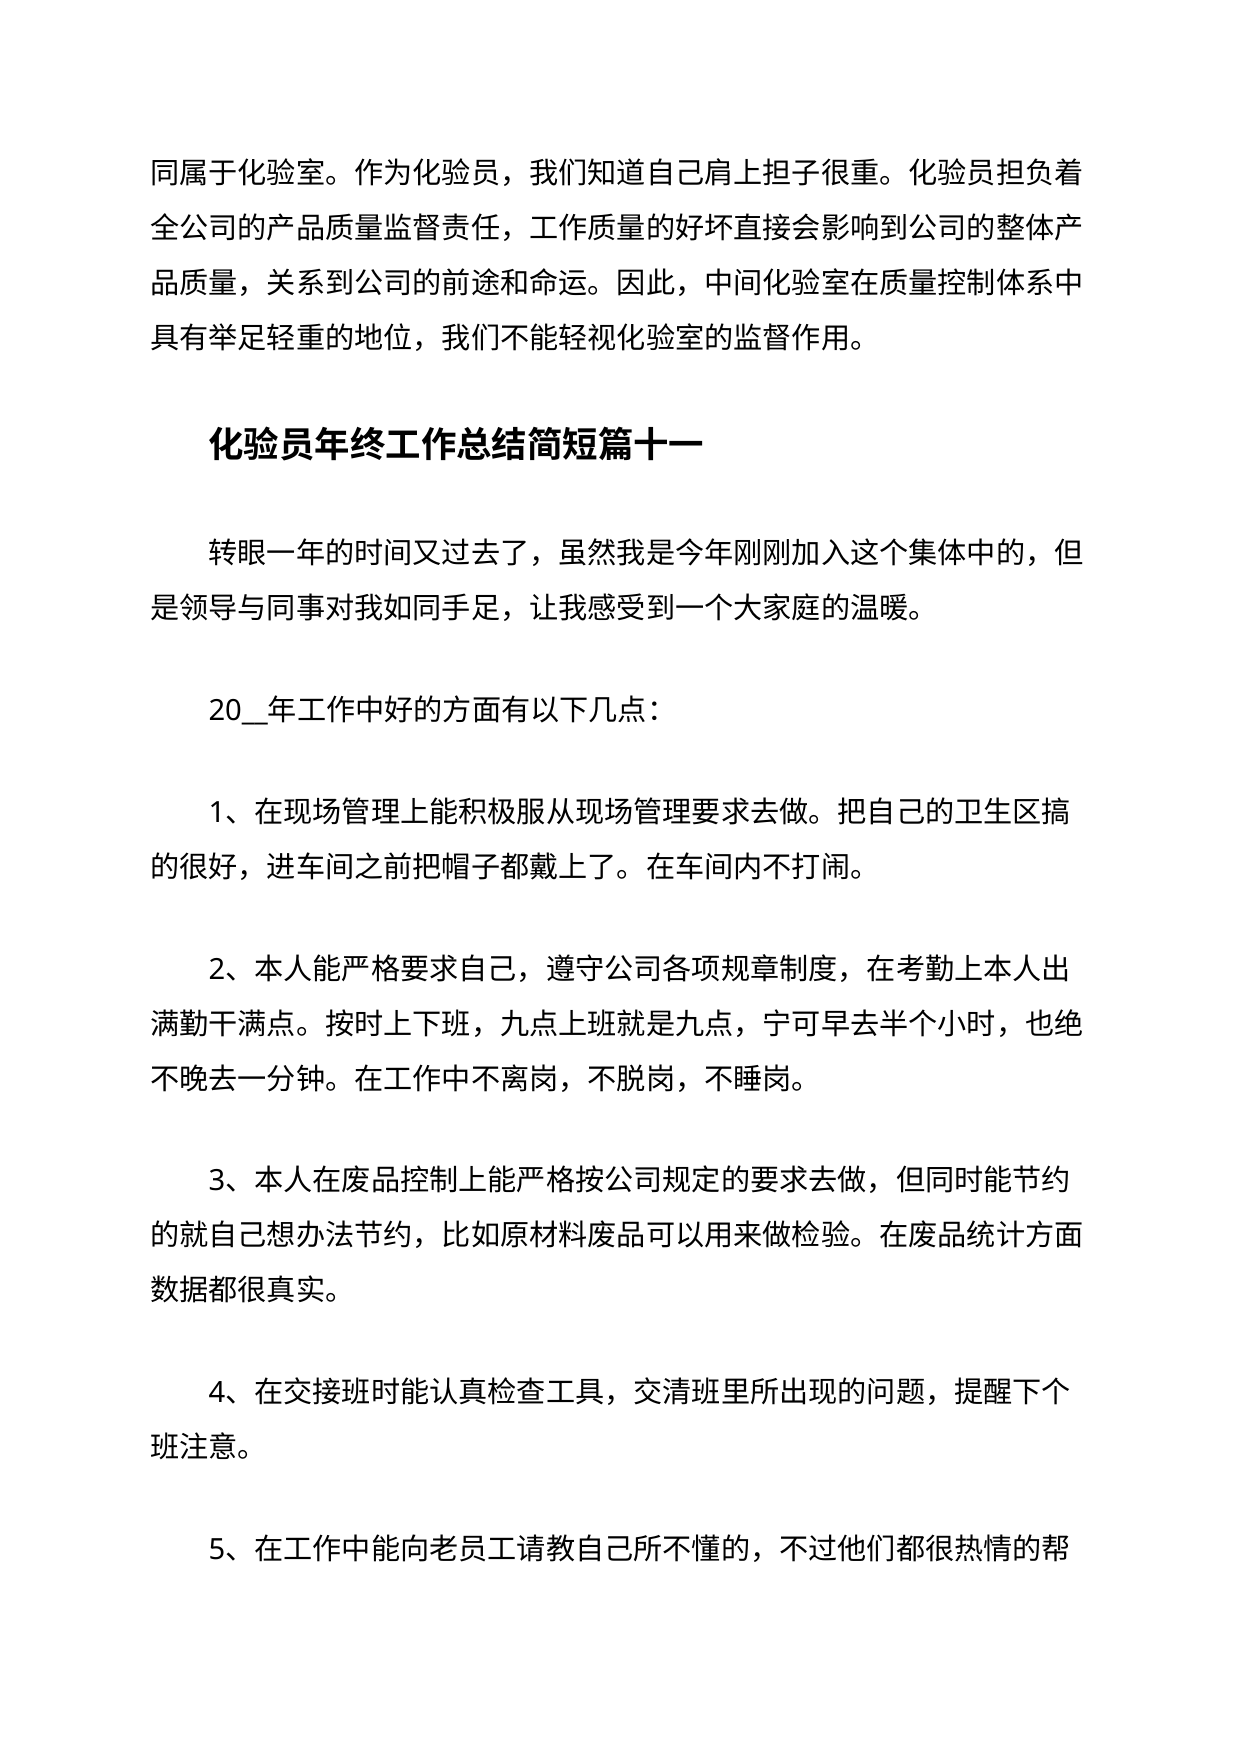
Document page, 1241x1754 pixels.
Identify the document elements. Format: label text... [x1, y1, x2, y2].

text 化验员年终工作总结简短篇十一 [150, 416, 1090, 468]
text 20__年工作中好的方面有以下几点： [150, 687, 1090, 729]
text 1、在现场管理上能积极服从现场管理要求去做。把自己的卫生区搞的很好，进车间之前把帽子都戴上了。在车间内不打闹。 [150, 788, 1090, 886]
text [150, 1525, 1090, 1568]
text 转眼一年的时间又过去了，虽然我是今年刚刚加入这个集体中的，但是领导与同事对我如同手足，让我感受到一个大家庭的温暖。 [150, 530, 1090, 627]
text 4、在交接班时能认真检查工具，交清班里所出现的问题，提醒下个班注意。 [150, 1369, 1090, 1466]
text 3、本人在废品控制上能严格按公司规定的要求去做，但同时能节约的就自己想办法节约，比如原材料废品可以用来做检验。在废品统计方面数据都很真实。 [150, 1157, 1090, 1309]
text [150, 150, 1090, 357]
text 2、本人能严格要求自己，遵守公司各项规章制度，在考勤上本人出满勤干满点。按时上下班，九点上班就是九点，宁可早去半个小时，也绝不晚去一分钟。在工作中不离岗，不脱岗，不睡岗。 [150, 945, 1090, 1097]
